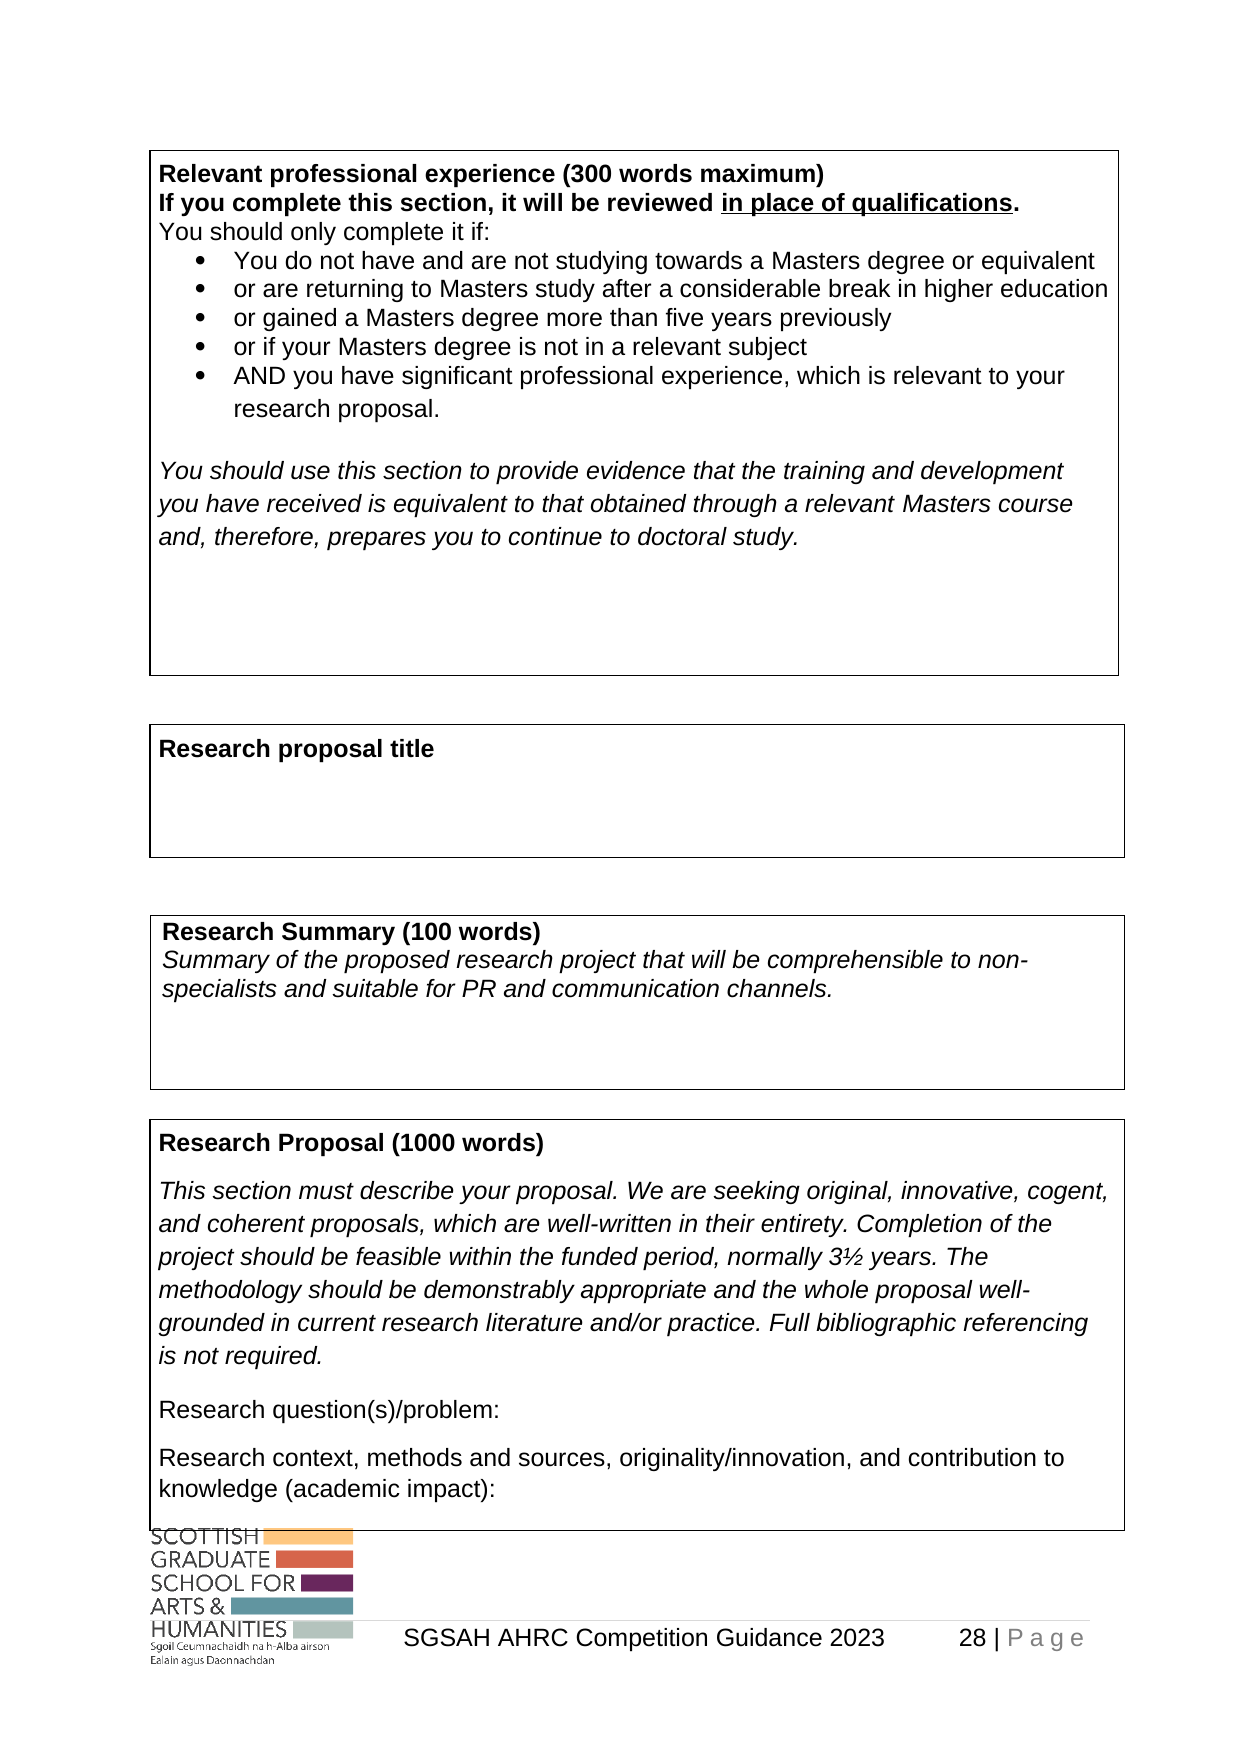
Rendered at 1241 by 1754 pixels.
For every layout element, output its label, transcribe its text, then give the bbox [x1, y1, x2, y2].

picture [150, 1531, 354, 1620]
table_header Relevant professional experience (300 words maximum) If you complete this section, it will be reviewed in place of qualifications. You should only complete it if: You do not have and are not studying towards a Masters degree or equivalent or are returning to Masters study after a considerable break in higher education or gained a Masters degree more than five years previously or if your Masters degree is not in a relevant subject AND you have significant professional experience, which is relevant to your research proposal. You should use this section to provide evidence that the training and development you have received is equivalent to that obtained through a relevant Masters course and, therefore, prepares you to continue to doctoral study. [151, 151, 1118, 675]
table_header Research proposal title [151, 725, 1124, 857]
table_header Research Summary (100 words) Summary of the proposed research project that will be comprehensible to non-specialists and suitable for PR and communication channels. [151, 916, 1124, 1089]
picture [150, 1621, 354, 1666]
